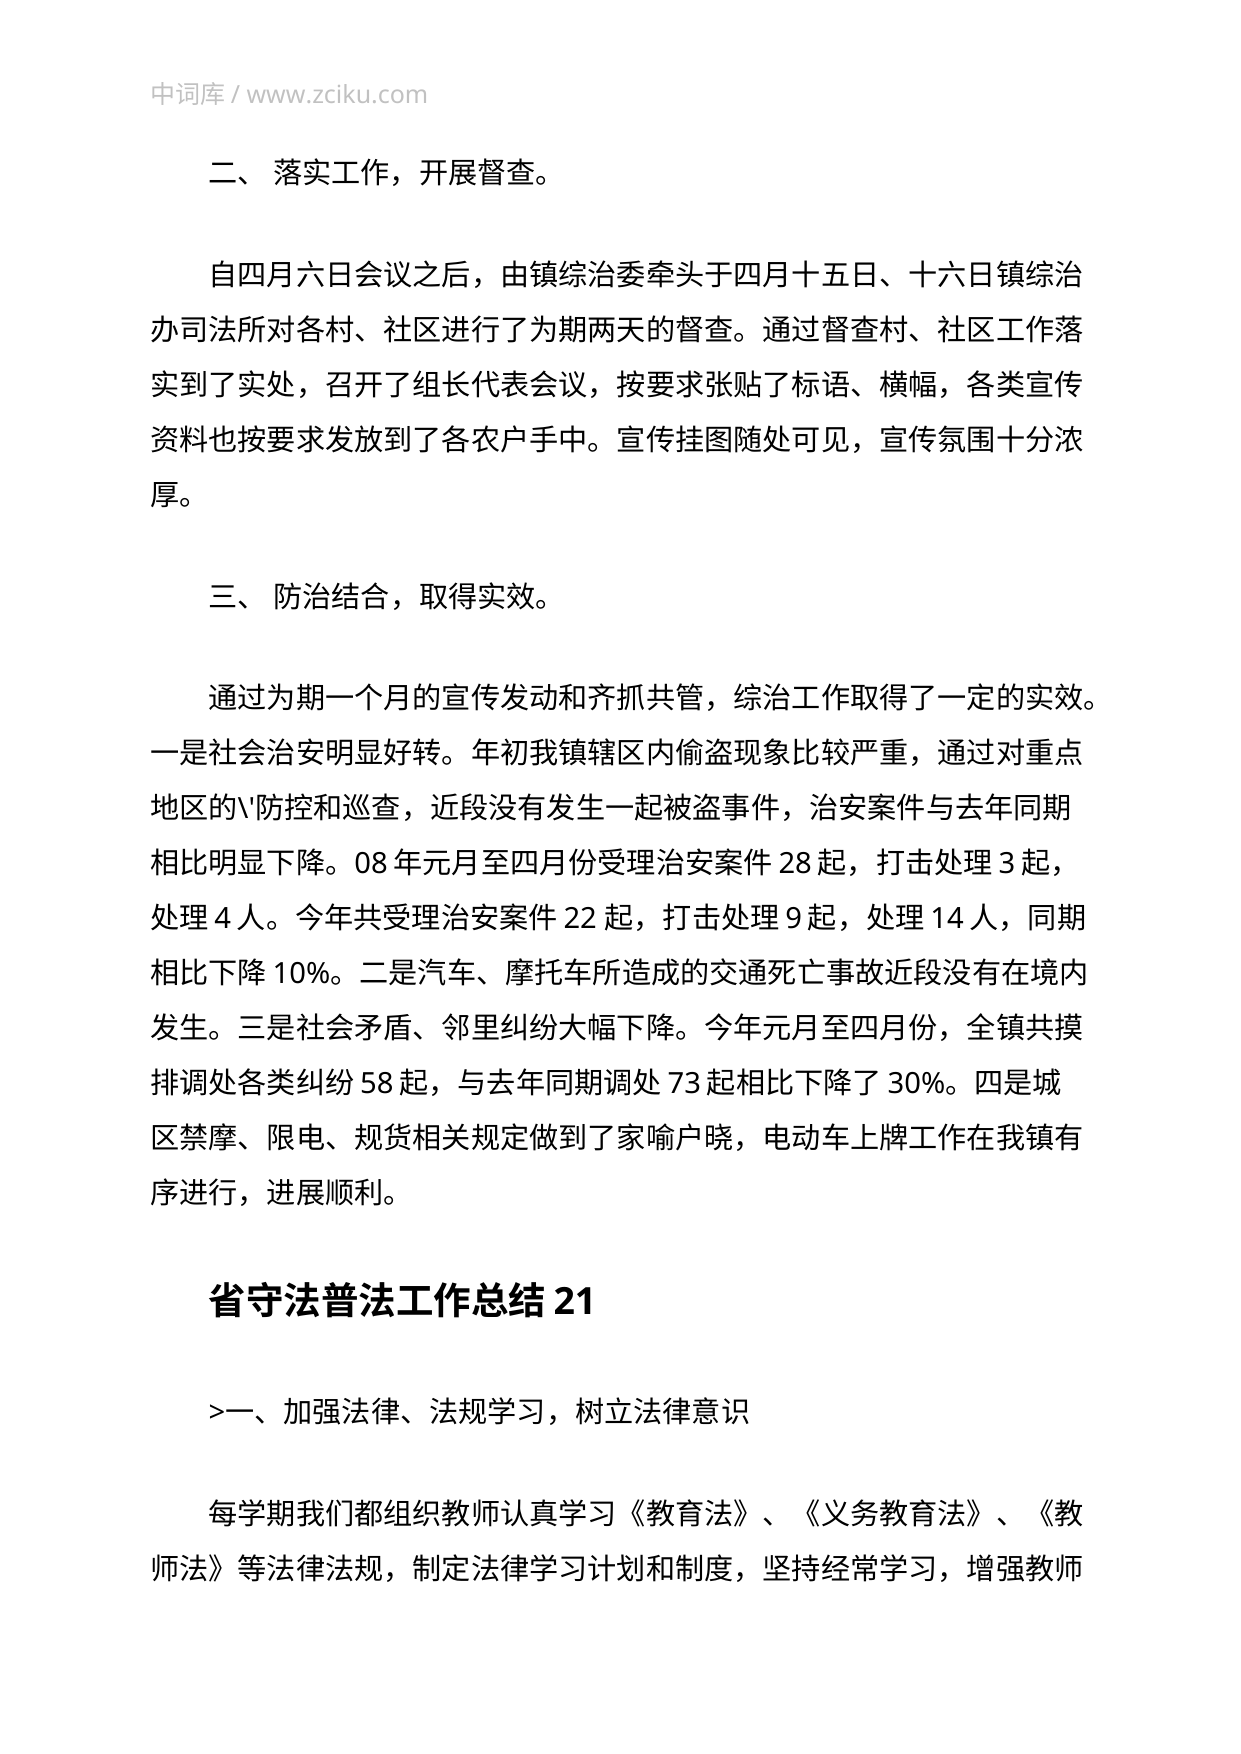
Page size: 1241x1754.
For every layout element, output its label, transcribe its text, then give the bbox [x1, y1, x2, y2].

text 三、 防治结合，取得实效。 [150, 573, 1090, 615]
text 二、 落实工作，开展督查。 [150, 150, 1090, 192]
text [150, 1491, 1090, 1588]
text >一、加强法律、法规学习，树立法律意识 [150, 1389, 1090, 1431]
text 自四月六日会议之后，由镇综治委牵头于四月十五日、十六日镇综治办司法所对各村、社区进行了为期两天的督查。通过督查村、社区工作落实到了实处，召开了组长代表会议，按要求张贴了标语、横幅，各类宣传资料也按要求发放到了各农户手中。宣传挂图随处可见，宣传氛围十分浓厚。 [150, 252, 1090, 514]
text 省守法普法工作总结21 [150, 1271, 1090, 1326]
text 通过为期一个月的宣传发动和齐抓共管，综治工作取得了一定的实效。一是社会治安明显好转。年初我镇辖区内偷盗现象比较严重，通过对重点地区的\'防控和巡查，近段没有发生一起被盗事件，治安案件与去年同期相比明显下降。08年元月至四月份受理治安案件28起，打击处理3起，处理4人。今年共受理治安案件22 起，打击处理9起，处理14人，同期相比下降10%。二是汽车、摩托车所造成的交通死亡事故近段没有在境内发生。三是社会矛盾、邻里纠纷大幅下降。今年元月至四月份，全镇共摸排调处各类纠纷58起，与去年同期调处73起相比下降了30%。四是城区禁摩、限电、规货相关规定做到了家喻户晓，电动车上牌工作在我镇有序进行，进展顺利。 [150, 675, 1090, 1212]
